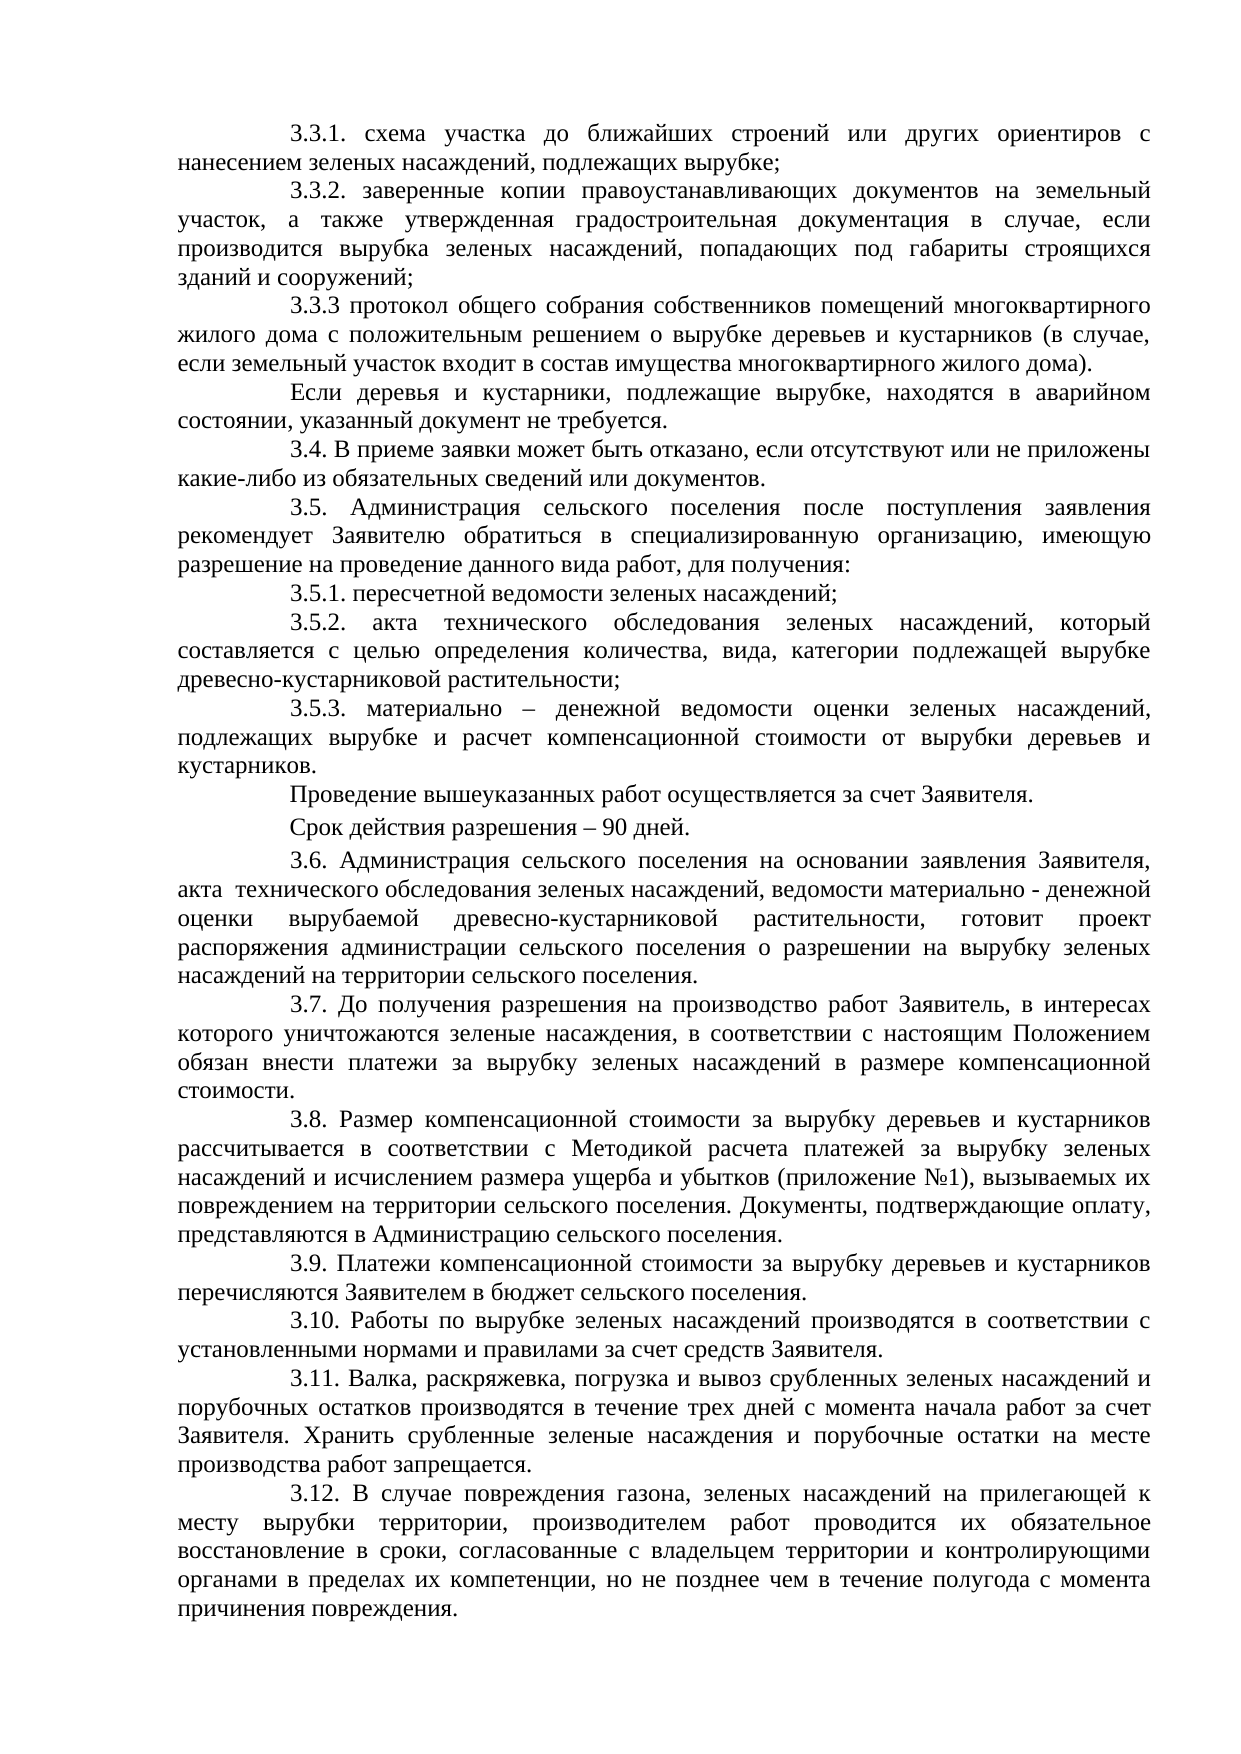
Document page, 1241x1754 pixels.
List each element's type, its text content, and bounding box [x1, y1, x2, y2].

text 3.11. Валка, раскряжевка, погрузка и вывоз срубленных зеленых насаждений и порубочных остатков производятся в течение трех дней с момента начала работ за счет Заявителя. Хранить срубленные зеленые насаждения и порубочные остатки на месте производства работ запрещается. [177, 1363, 1152, 1478]
text 3.12. В случае повреждения газона, зеленых насаждений на прилегающей к месту вырубки территории, производителем работ проводится их обязательное восстановление в сроки, согласованные с владельцем территории и контролирующими органами в пределах их компетенции, но не позднее чем в течение полугода с момента причинения повреждения. [177, 1478, 1152, 1622]
text 3.3.3 протокол общего собрания собственников помещений многоквартирного жилого дома с положительным решением о вырубке деревьев и кустарников (в случае, если земельный участок входит в состав имущества многоквартирного жилого дома). [177, 291, 1152, 377]
text 3.5. Администрация сельского поселения после поступления заявления рекомендует Заявителю обратиться в специализированную организацию, имеющую разрешение на проведение данного вида работ, для получения: [177, 492, 1152, 578]
text 3.9. Платежи компенсационной стоимости за вырубку деревьев и кустарников перечисляются Заявителем в бюджет сельского поселения. [177, 1248, 1152, 1305]
text 3.5.1. пересчетной ведомости зеленых насаждений; [177, 578, 1152, 607]
text 3.3.1. схема участка до ближайших строений или других ориентиров с нанесением зеленых насаждений, подлежащих вырубке; [177, 118, 1152, 176]
text Срок действия разрешения – 90 дней. [177, 812, 1152, 841]
text 3.4. В приеме заявки может быть отказано, если отсутствуют или не приложены какие-либо из обязательных сведений или документов. [177, 434, 1152, 492]
text 3.6. Администрация сельского поселения на основании заявления Заявителя, акта технического обследования зеленых насаждений, ведомости материально - денежной оценки вырубаемой древесно-кустарниковой растительности, готовит проект распоряжения администрации сельского поселения о разрешении на вырубку зеленых насаждений на территории сельского поселения. [177, 845, 1152, 989]
text 3.3.2. заверенные копии правоустанавливающих документов на земельный участок, а также утвержденная градостроительная документация в случае, если производится вырубка зеленых насаждений, попадающих под габариты строящихся зданий и сооружений; [177, 176, 1152, 291]
text 3.8. Размер компенсационной стоимости за вырубку деревьев и кустарников рассчитывается в соответствии с Методикой расчета платежей за вырубку зеленых насаждений и исчислением размера ущерба и убытков (приложение №1), вызываемых их повреждением на территории сельского поселения. Документы, подтверждающие оплату, представляются в Администрацию сельского поселения. [177, 1104, 1152, 1248]
text 3.10. Работы по вырубке зеленых насаждений производятся в соответствии с установленными нормами и правилами за счет средств Заявителя. [177, 1305, 1152, 1363]
text 3.5.3. материально – денежной ведомости оценки зеленых насаждений, подлежащих вырубке и расчет компенсационной стоимости от вырубки деревьев и кустарников. [177, 693, 1152, 779]
text 3.7. До получения разрешения на производство работ Заявитель, в интересах которого уничтожаются зеленые насаждения, в соответствии с настоящим Положением обязан внести платежи за вырубку зеленых насаждений в размере компенсационной стоимости. [177, 989, 1152, 1104]
text Проведение вышеуказанных работ осуществляется за счет Заявителя. [177, 779, 1152, 808]
text Если деревья и кустарники, подлежащие вырубке, находятся в аварийном состоянии, указанный документ не требуется. [177, 377, 1152, 434]
text 3.5.2. акта технического обследования зеленых насаждений, который составляется с целью определения количества, вида, категории подлежащей вырубке древесно-кустарниковой растительности; [177, 607, 1152, 693]
